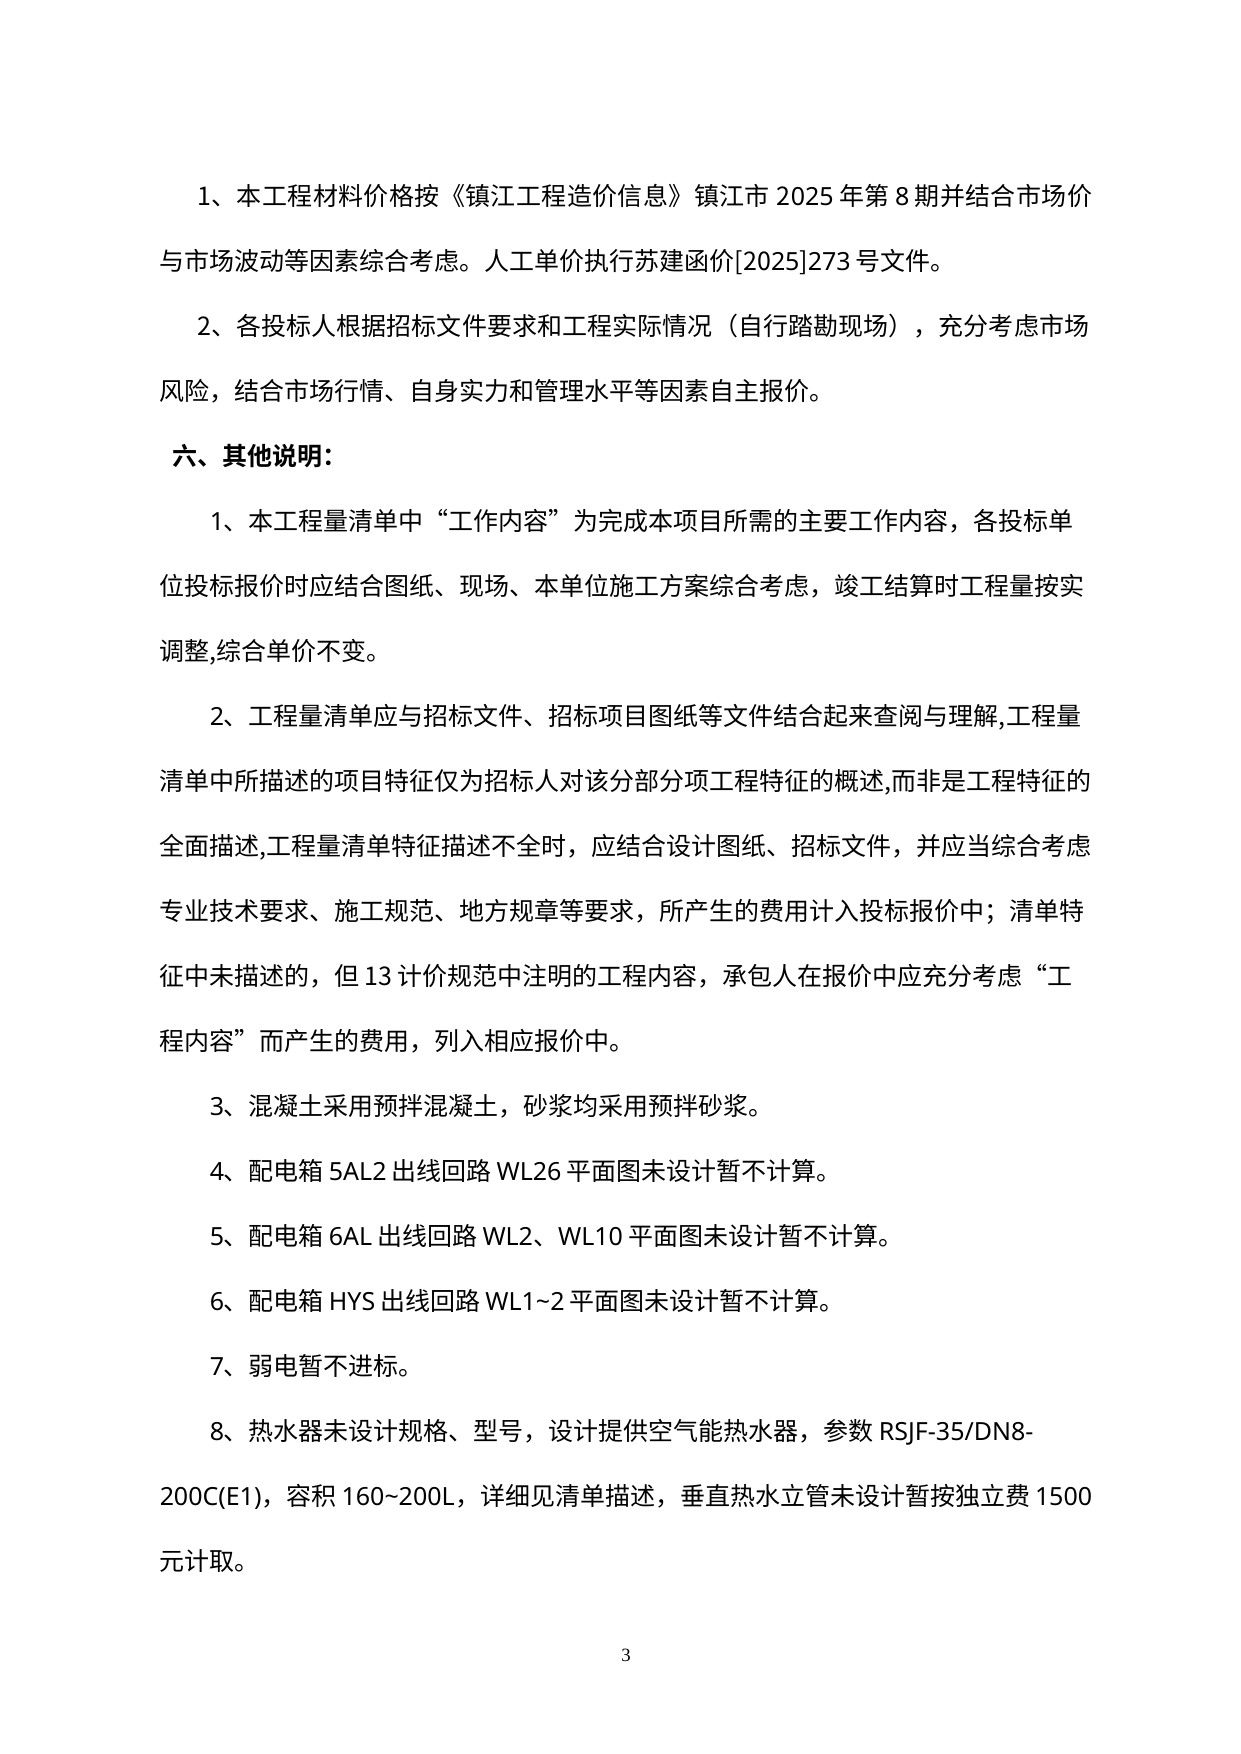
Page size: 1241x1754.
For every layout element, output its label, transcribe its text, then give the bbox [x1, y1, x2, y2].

text 6、配电箱HYS出线回路WL1~2平面图未设计暂不计算。 [159, 1267, 1092, 1332]
text 5、配电箱6AL出线回路WL2、WL10平面图未设计暂不计算。 [159, 1202, 1092, 1267]
text 1、本工程量清单中“工作内容”为完成本项目所需的主要工作内容，各投标单位投标报价时应结合图纸、现场、本单位施工方案综合考虑，竣工结算时工程量按实调整,综合单价不变。 [159, 487, 1092, 682]
text 8、热水器未设计规格、型号，设计提供空气能热水器，参数RSJF-35/DN8-200C(E1)，容积160~200L，详细见清单描述，垂直热水立管未设计暂按独立费1500元计取。 [159, 1397, 1092, 1592]
text 2、工程量清单应与招标文件、招标项目图纸等文件结合起来查阅与理解,工程量清单中所描述的项目特征仅为招标人对该分部分项工程特征的概述,而非是工程特征的全面描述,工程量清单特征描述不全时，应结合设计图纸、招标文件，并应当综合考虑专业技术要求、施工规范、地方规章等要求，所产生的费用计入投标报价中；清单特征中未描述的，但13计价规范中注明的工程内容，承包人在报价中应充分考虑“工程内容”而产生的费用，列入相应报价中。 [159, 682, 1092, 1072]
text 1、本工程材料价格按《镇江工程造价信息》镇江市2025年第8期并结合市场价与市场波动等因素综合考虑。人工单价执行苏建函价[2025]273号文件。 [159, 162, 1092, 292]
text 7、弱电暂不进标。 [159, 1332, 1092, 1397]
text 3、混凝土采用预拌混凝土，砂浆均采用预拌砂浆。 [159, 1072, 1092, 1137]
text 4、配电箱5AL2出线回路WL26平面图未设计暂不计算。 [159, 1137, 1092, 1202]
text 2、各投标人根据招标文件要求和工程实际情况（自行踏勘现场），充分考虑市场风险，结合市场行情、自身实力和管理水平等因素自主报价。 [159, 292, 1092, 422]
text 六、其他说明： [159, 422, 1092, 487]
